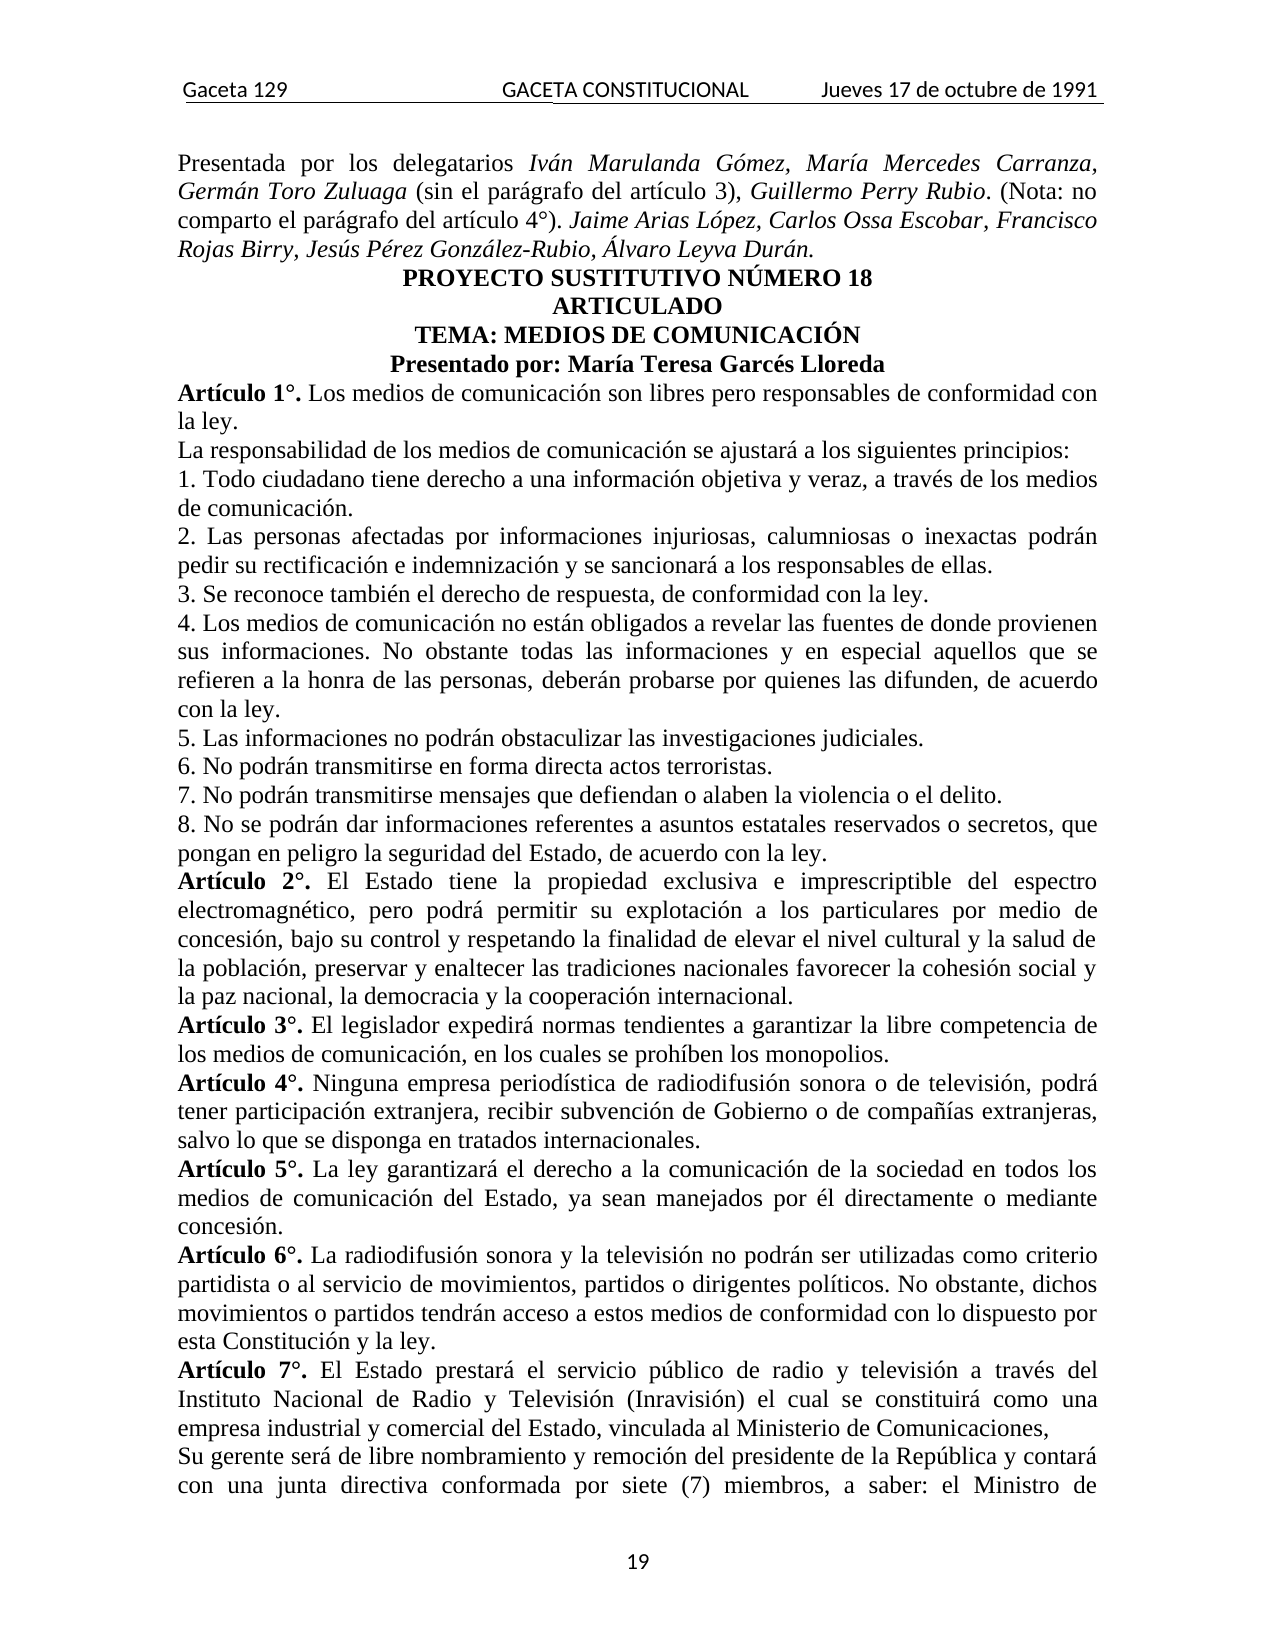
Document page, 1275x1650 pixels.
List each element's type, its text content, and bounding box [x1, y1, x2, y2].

text Artículo 7°. El Estado prestará el servicio público de radio y televisión a través del Instituto Nacional de Radio y Televisión (Inravisión) el cual se constituirá como una empresa industrial y comercial del Estado, vinculada al Ministerio de Comunicaciones, [177, 1355, 1098, 1441]
text ARTICULADO [177, 291, 1098, 320]
text Artículo 1°. Los medios de comunicación son libres pero responsables de conformidad con la ley. [177, 378, 1098, 435]
text Artículo 2°. El Estado tiene la propiedad exclusiva e imprescriptible del espectro electromagnético, pero podrá permitir su explotación a los particulares por medio de concesión, bajo su control y respetando la finalidad de elevar el nivel cultural y la salud de la población, preservar y enaltecer las tradiciones nacionales favorecer la cohesión social y la paz nacional, la democracia y la cooperación internacional. [177, 866, 1098, 1010]
text 6. No podrán transmitirse en forma directa actos terroristas. [177, 751, 1098, 780]
text 3. Se reconoce también el derecho de respuesta, de conformidad con la ley. [177, 579, 1098, 608]
text PROYECTO SUSTITUTIVO NÚMERO 18 [177, 263, 1098, 291]
text 4. Los medios de comunicación no están obligados a revelar las fuentes de donde provienen sus informaciones. No obstante todas las informaciones y en especial aquellos que se refieren a la honra de las personas, deberán probarse por quienes las difunden, de acuerdo con la ley. [177, 608, 1098, 723]
text Artículo 6°. La radiodifusión sonora y la televisión no podrán ser utilizadas como criterio partidista o al servicio de movimientos, partidos o dirigentes políticos. No obstante, dichos movimientos o partidos tendrán acceso a estos medios de conformidad con lo dispuesto por esta Constitución y la ley. [177, 1240, 1098, 1355]
text Artículo 4°. Ninguna empresa periodística de radiodifusión sonora o de televisión, podrá tener participación extranjera, recibir subvención de Gobierno o de compañías extranjeras, salvo lo que se disponga en tratados internacionales. [177, 1068, 1098, 1154]
text Presentada por los delegatarios Iván Marulanda Gómez, María Mercedes Carranza, Germán Toro Zuluaga (sin el parágrafo del artículo 3), Guillermo Perry Rubio. (Nota: no comparto el parágrafo del artículo 4°). Jaime Arias López, Carlos Ossa Escobar, Francisco Rojas Birry, Jesús Pérez González-Rubio, Álvaro Leyva Durán. [177, 148, 1098, 263]
text 8. No se podrán dar informaciones referentes a asuntos estatales reservados o secretos, que pongan en peligro la seguridad del Estado, de acuerdo con la ley. [177, 809, 1098, 866]
text La responsabilidad de los medios de comunicación se ajustará a los siguientes principios: [177, 435, 1098, 464]
text 7. No podrán transmitirse mensajes que defiendan o alaben la violencia o el delito. [177, 780, 1098, 809]
text 2. Las personas afectadas por informaciones injuriosas, calumniosas o inexactas podrán pedir su rectificación e indemnización y se sancionará a los responsables de ellas. [177, 521, 1098, 579]
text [177, 1441, 1098, 1499]
text Presentado por: María Teresa Garcés Lloreda [177, 349, 1098, 378]
text Artículo 5°. La ley garantizará el derecho a la comunicación de la sociedad en todos los medios de comunicación del Estado, ya sean manejados por él directamente o mediante concesión. [177, 1154, 1098, 1240]
text 5. Las informaciones no podrán obstaculizar las investigaciones judiciales. [177, 723, 1098, 751]
text 1. Todo ciudadano tiene derecho a una información objetiva y veraz, a través de los medios de comunicación. [177, 464, 1098, 521]
text Artículo 3°. El legislador expedirá normas tendientes a garantizar la libre competencia de los medios de comunicación, en los cuales se prohíben los monopolios. [177, 1010, 1098, 1068]
text TEMA: MEDIOS DE COMUNICACIÓN [177, 320, 1098, 349]
